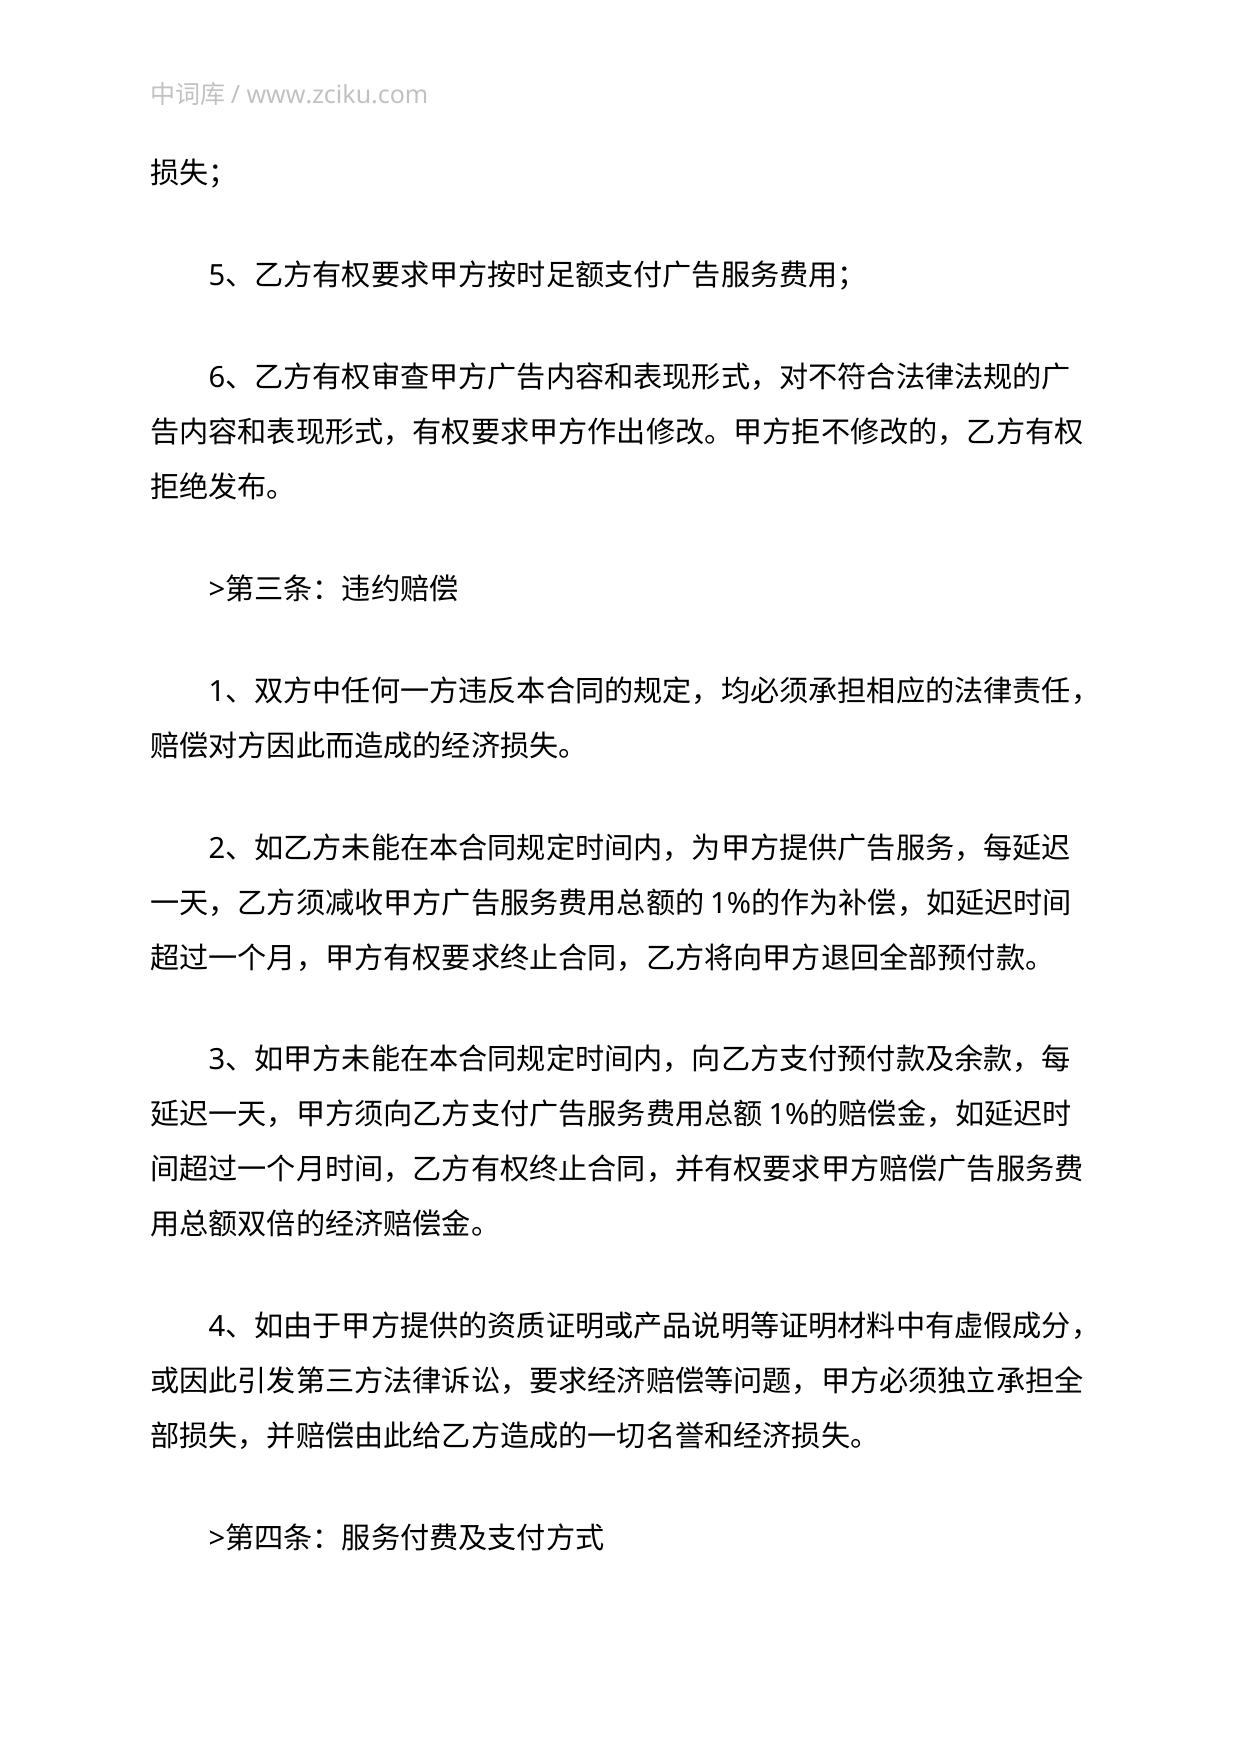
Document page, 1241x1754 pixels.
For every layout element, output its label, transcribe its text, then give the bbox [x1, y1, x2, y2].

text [150, 150, 1090, 192]
text 3、如甲方未能在本合同规定时间内，向乙方支付预付款及余款，每延迟一天，甲方须向乙方支付广告服务费用总额1%的赔偿金，如延迟时间超过一个月时间，乙方有权终止合同，并有权要求甲方赔偿广告服务费用总额双倍的经济赔偿金。 [150, 1036, 1090, 1243]
text 2、如乙方未能在本合同规定时间内，为甲方提供广告服务，每延迟一天，乙方须减收甲方广告服务费用总额的1%的作为补偿，如延迟时间超过一个月，甲方有权要求终止合同，乙方将向甲方退回全部预付款。 [150, 824, 1090, 976]
text 4、如由于甲方提供的资质证明或产品说明等证明材料中有虚假成分，或因此引发第三方法律诉讼，要求经济赔偿等问题，甲方必须独立承担全部损失，并赔偿由此给乙方造成的一切名誉和经济损失。 [150, 1303, 1090, 1455]
text >第三条：违约赔偿 [150, 565, 1090, 608]
text >第四条：服务付费及支付方式 [150, 1514, 1090, 1557]
text 6、乙方有权审查甲方广告内容和表现形式，对不符合法律法规的广告内容和表现形式，有权要求甲方作出修改。甲方拒不修改的，乙方有权拒绝发布。 [150, 354, 1090, 506]
text 1、双方中任何一方违反本合同的规定，均必须承担相应的法律责任，赔偿对方因此而造成的经济损失。 [150, 667, 1090, 765]
text 5、乙方有权要求甲方按时足额支付广告服务费用； [150, 252, 1090, 294]
